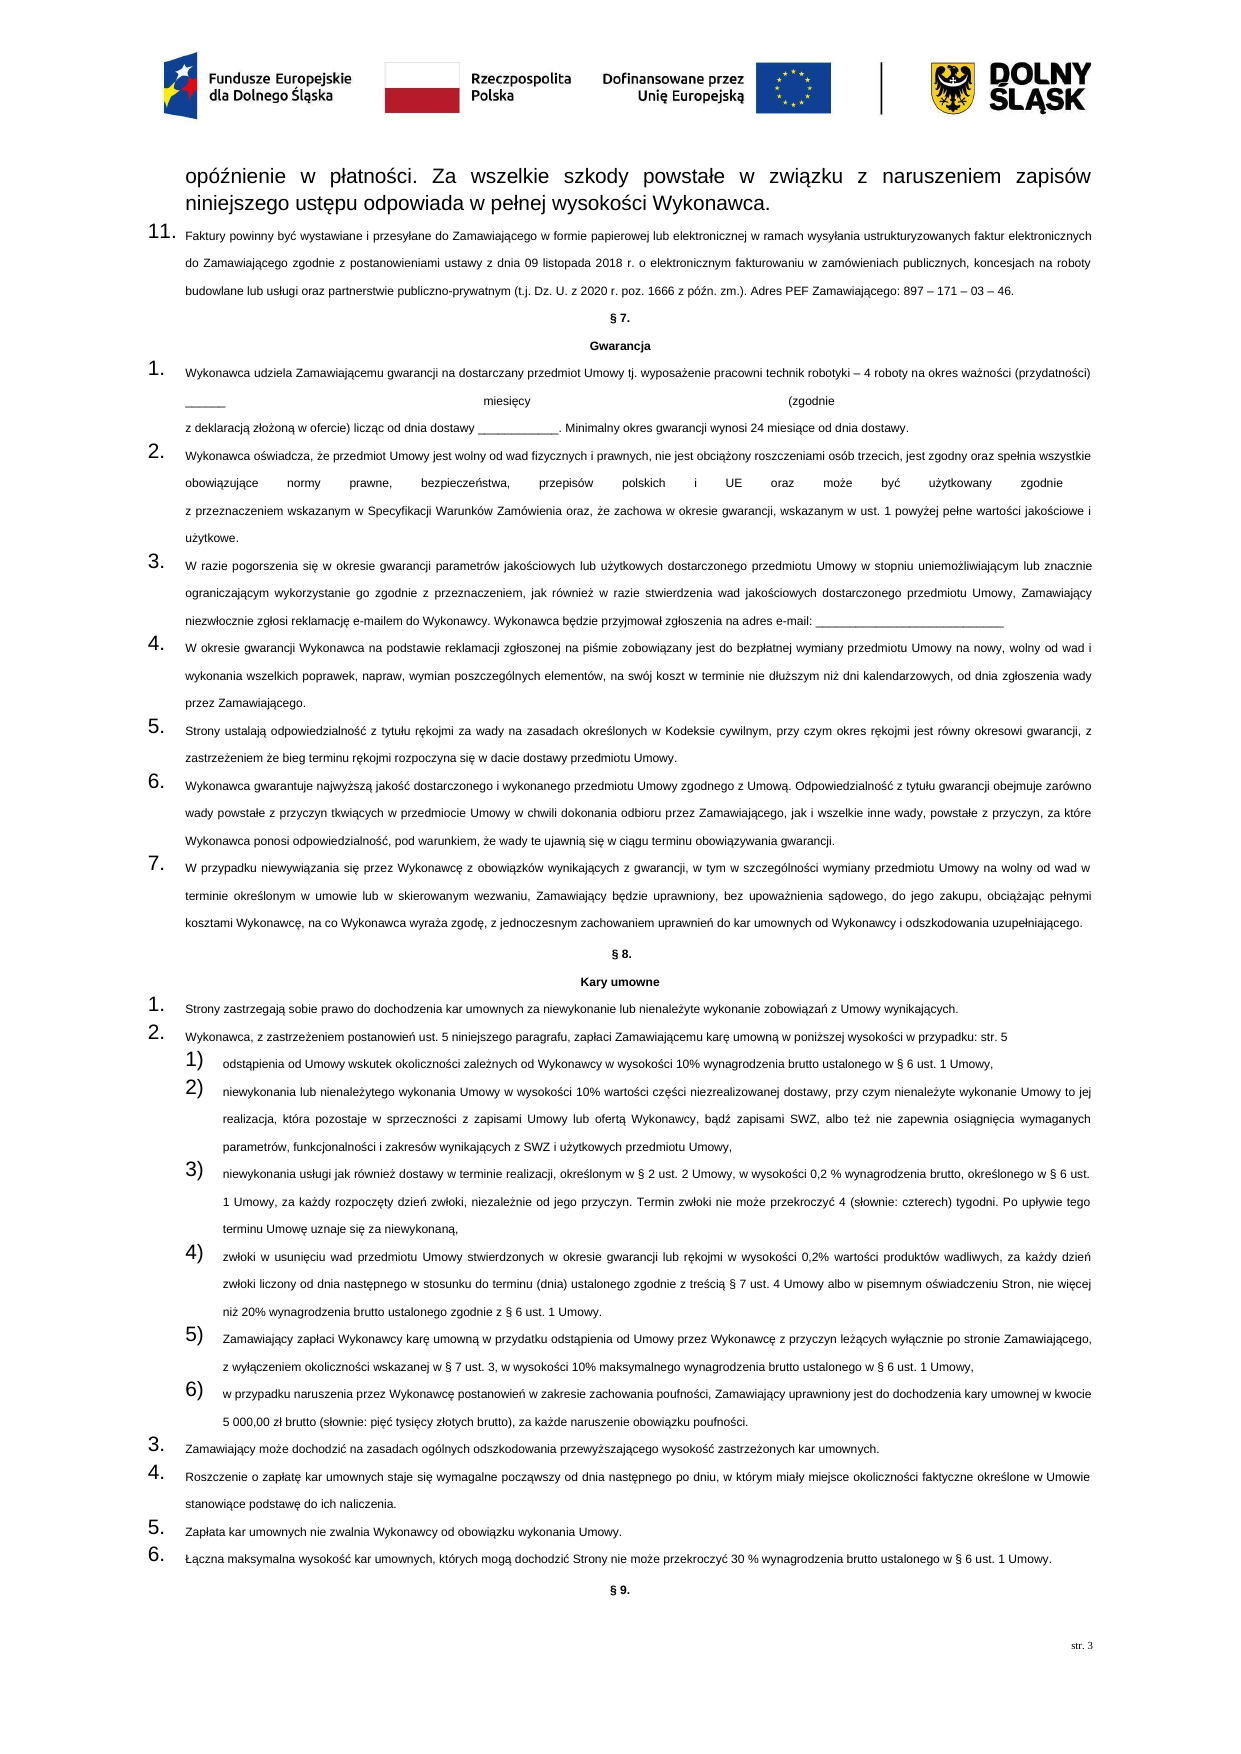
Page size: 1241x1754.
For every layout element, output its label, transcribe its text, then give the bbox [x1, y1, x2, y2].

list W przypadku niewywiązania się przez Wykonawcę z obowiązków wynikających z gwarancji, w tym w szczególności wymiany przedmiotu Umowy na wolny od wad w terminie określonym w umowie lub w skierowanym wezwaniu, Zamawiający będzie uprawniony, bez upoważnienia sądowego, do jego zakupu, obciążając pełnymi kosztami Wykonawcę, na co Wykonawca wyraża zgodę, z jednoczesnym zachowaniem uprawnień do kar umownych od Wykonawcy i odszkodowania uzupełniającego. [148, 851, 1093, 930]
list Wykonawca gwarantuje najwyższą jakość dostarczonego i wykonanego przedmiotu Umowy zgodnego z Umową. Odpowiedzialność z tytułu gwarancji obejmuje zarówno wady powstałe z przyczyn tkwiących w przedmiocie Umowy w chwili dokonania odbioru przez Zamawiającego, jak i wszelkie inne wady, powstałe z przyczyn, za które Wykonawca ponosi odpowiedzialność, pod warunkiem, że wady te ujawnią się w ciągu terminu obowiązywania gwarancji. [148, 768, 1093, 847]
list Wykonawca, z zastrzeżeniem postanowień ust. 5 niniejszego paragrafu, zapłaci Zamawiającemu karę umowną w poniższej wysokości w przypadku: str. 5 [148, 1019, 1093, 1043]
list Wykonawca oświadcza, że przedmiot Umowy jest wolny od wad fizycznych i prawnych, nie jest obciążony roszczeniami osób trzecich, jest zgodny oraz spełnia wszystkie obowiązujące normy prawne, bezpieczeństwa, przepisów polskich i UE oraz może być użytkowany zgodnie z przeznaczeniem wskazanym w Specyfikacji Warunków Zamówienia oraz, że zachowa w okresie gwarancji, wskazanym w ust. 1 powyżej pełne wartości jakościowe i użytkowe. [148, 438, 1093, 545]
list Wykonawca udziela Zamawiającemu gwarancji na dostarczany przedmiot Umowy tj. wyposażenie pracowni technik robotyki – 4 roboty na okres ważności (przydatności) ______ miesięcy (zgodnie z deklaracją złożoną w ofercie) licząc od dnia dostawy ____________. Minimalny okres gwarancji wynosi 24 miesiące od dnia dostawy. [148, 356, 1093, 435]
list odstąpienia od Umowy wskutek okoliczności zależnych od Wykonawcy w wysokości 10% wynagrodzenia brutto ustalonego w § 6 ust. 1 Umowy, [185, 1047, 1093, 1071]
list w przypadku naruszenia przez Wykonawcę postanowień w zakresie zachowania poufności, Zamawiający uprawniony jest do dochodzenia kary umownej w kwocie 5 000,00 zł brutto (słownie: pięć tysięcy złotych brutto), za każde naruszenie obowiązku poufności. [185, 1377, 1093, 1428]
text § 9. [147, 1573, 1093, 1597]
text § 7. [147, 301, 1093, 325]
picture [147, 35, 1092, 136]
list zwłoki w usunięciu wad przedmiotu Umowy stwierdzonych w okresie gwarancji lub rękojmi w wysokości 0,2% wartości produktów wadliwych, za każdy dzień zwłoki liczony od dnia następnego w stosunku do terminu (dnia) ustalonego zgodnie z treścią § 7 ust. 4 Umowy albo w pisemnym oświadczeniu Stron, nie więcej niż 20% wynagrodzenia brutto ustalonego zgodnie z § 6 ust. 1 Umowy. [185, 1239, 1093, 1318]
text Kary umowne [147, 964, 1093, 988]
list Faktury powinny być wystawiane i przesyłane do Zamawiającego w formie papierowej lub elektronicznej w ramach wysyłania ustrukturyzowanych faktur elektronicznych do Zamawiającego zgodnie z postanowieniami ustawy z dnia 09 listopada 2018 r. o elektronicznym fakturowaniu w zamówieniach publicznych, koncesjach na roboty budowlane lub usługi oraz partnerstwie publiczno-prywatnym (t.j. Dz. U. z 2020 r. poz. 1666 z późn. zm.). Adres PEF Zamawiającego: 897 – 171 – 03 – 46. [148, 218, 1093, 297]
list Zapłata kar umownych nie zwalnia Wykonawcy od obowiązku wykonania Umowy. [148, 1514, 1093, 1538]
list W razie pogorszenia się w okresie gwarancji parametrów jakościowych lub użytkowych dostarczonego przedmiotu Umowy w stopniu uniemożliwiającym lub znacznie ograniczającym wykorzystanie go zgodnie z przeznaczeniem, jak również w razie stwierdzenia wad jakościowych dostarczonego przedmiotu Umowy, Zamawiający niezwłocznie zgłosi reklamację e-mailem do Wykonawcy. Wykonawca będzie przyjmował zgłoszenia na adres e-mail: ____________________________ [148, 548, 1093, 627]
list niewykonania usługi jak również dostawy w terminie realizacji, określonym w § 2 ust. 2 Umowy, w wysokości 0,2 % wynagrodzenia brutto, określonego w § 6 ust. 1 Umowy, za każdy rozpoczęty dzień zwłoki, niezależnie od jego przyczyn. Termin zwłoki nie może przekroczyć 4 (słownie: czterech) tygodni. Po upływie tego terminu Umowę uznaje się za niewykonaną, [185, 1157, 1093, 1236]
list Łączna maksymalna wysokość kar umownych, których mogą dochodzić Strony nie może przekroczyć 30 % wynagrodzenia brutto ustalonego w § 6 ust. 1 Umowy. [148, 1542, 1093, 1566]
text Gwarancja [147, 328, 1093, 352]
list niewykonania lub nienależytego wykonania Umowy w wysokości 10% wartości części niezrealizowanej dostawy, przy czym nienależyte wykonanie Umowy to jej realizacja, która pozostaje w sprzeczności z zapisami Umowy lub ofertą Wykonawcy, bądź zapisami SWZ, albo też nie zapewnia osiągnięcia wymaganych parametrów, funkcjonalności i zakresów wynikających z SWZ i użytkowych przedmiotu Umowy, [185, 1074, 1093, 1153]
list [148, 163, 1093, 215]
list Strony ustalają odpowiedzialność z tytułu rękojmi za wady na zasadach określonych w Kodeksie cywilnym, przy czym okres rękojmi jest równy okresowi gwarancji, z zastrzeżeniem że bieg terminu rękojmi rozpoczyna się w dacie dostawy przedmiotu Umowy. [148, 713, 1093, 765]
list W okresie gwarancji Wykonawca na podstawie reklamacji zgłoszonej na piśmie zobowiązany jest do bezpłatnej wymiany przedmiotu Umowy na nowy, wolny od wad i wykonania wszelkich poprawek, napraw, wymian poszczególnych elementów, na swój koszt w terminie nie dłuższym niż dni kalendarzowych, od dnia zgłoszenia wady przez Zamawiającego. [148, 631, 1093, 710]
list Strony zastrzegają sobie prawo do dochodzenia kar umownych za niewykonanie lub nienależyte wykonanie zobowiązań z Umowy wynikających. [148, 992, 1093, 1016]
text § 8. [147, 937, 1093, 961]
list Zamawiający może dochodzić na zasadach ogólnych odszkodowania przewyższającego wysokość zastrzeżonych kar umownych. [148, 1432, 1093, 1456]
list Zamawiający zapłaci Wykonawcy karę umowną w przydatku odstąpienia od Umowy przez Wykonawcę z przyczyn leżących wyłącznie po stronie Zamawiającego, z wyłączeniem okoliczności wskazanej w § 7 ust. 3, w wysokości 10% maksymalnego wynagrodzenia brutto ustalonego w § 6 ust. 1 Umowy, [185, 1322, 1093, 1373]
list Roszczenie o zapłatę kar umownych staje się wymagalne począwszy od dnia następnego po dniu, w którym miały miejsce okoliczności faktyczne określone w Umowie stanowiące podstawę do ich naliczenia. [148, 1459, 1093, 1511]
